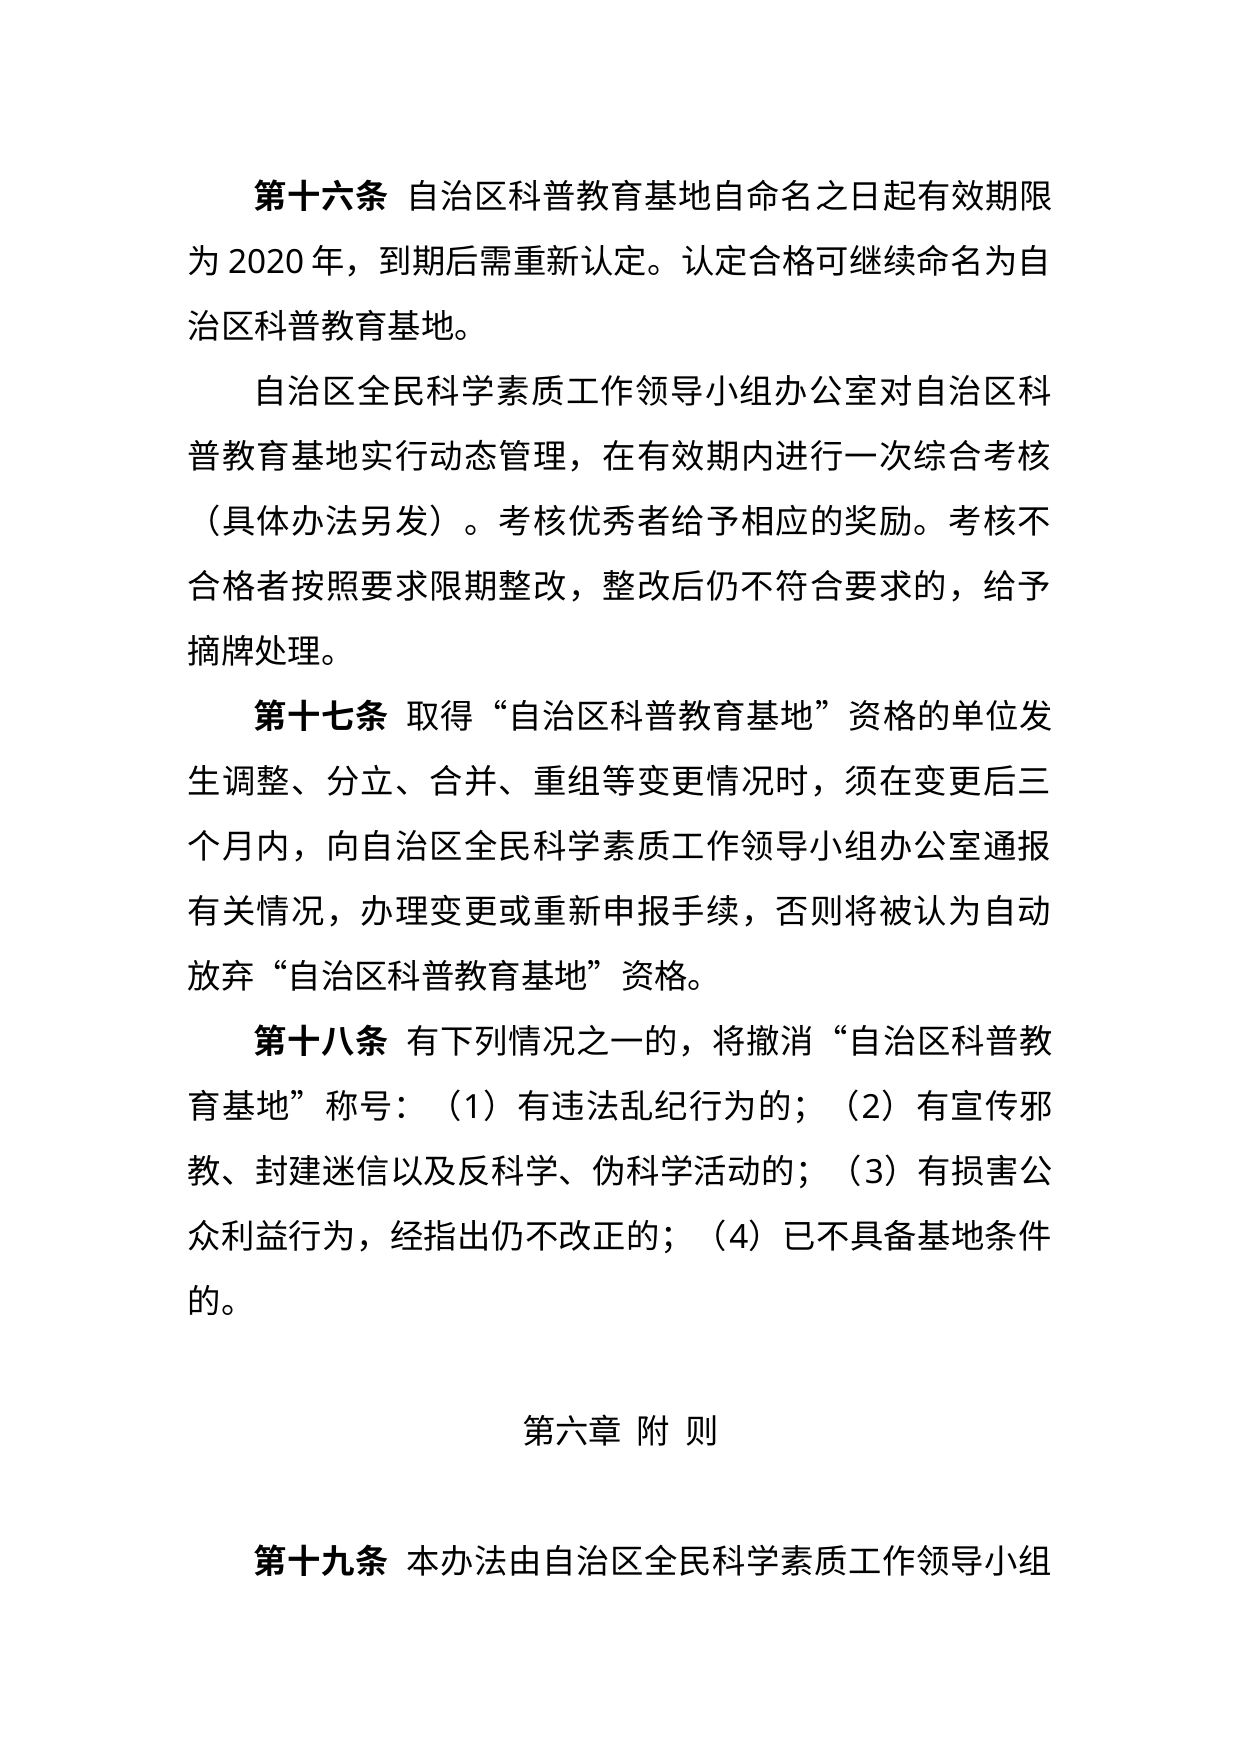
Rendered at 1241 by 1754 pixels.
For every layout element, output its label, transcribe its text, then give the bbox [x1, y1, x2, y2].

text 自治区全民科学素质工作领导小组办公室对自治区科普教育基地实行动态管理，在有效期内进行一次综合考核（具体办法另发）。考核优秀者给予相应的奖励。考核不合格者按照要求限期整改，整改后仍不符合要求的，给予摘牌处理。 [187, 357, 1053, 682]
text 第六章 附 则 [187, 1397, 1053, 1462]
text 第十七条 取得“自治区科普教育基地”资格的单位发生调整、分立、合并、重组等变更情况时，须在变更后三个月内，向自治区全民科学素质工作领导小组办公室通报有关情况，办理变更或重新申报手续，否则将被认为自动放弃“自治区科普教育基地”资格。 [187, 682, 1053, 1007]
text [187, 1527, 1053, 1592]
text 第十八条 有下列情况之一的，将撤消“自治区科普教育基地”称号：（1）有违法乱纪行为的；（2）有宣传邪教、封建迷信以及反科学、伪科学活动的；（3）有损害公众利益行为，经指出仍不改正的；（4）已不具备基地条件的。 [187, 1007, 1053, 1332]
text 第十六条 自治区科普教育基地自命名之日起有效期限为2020年，到期后需重新认定。认定合格可继续命名为自治区科普教育基地。 [187, 162, 1053, 357]
